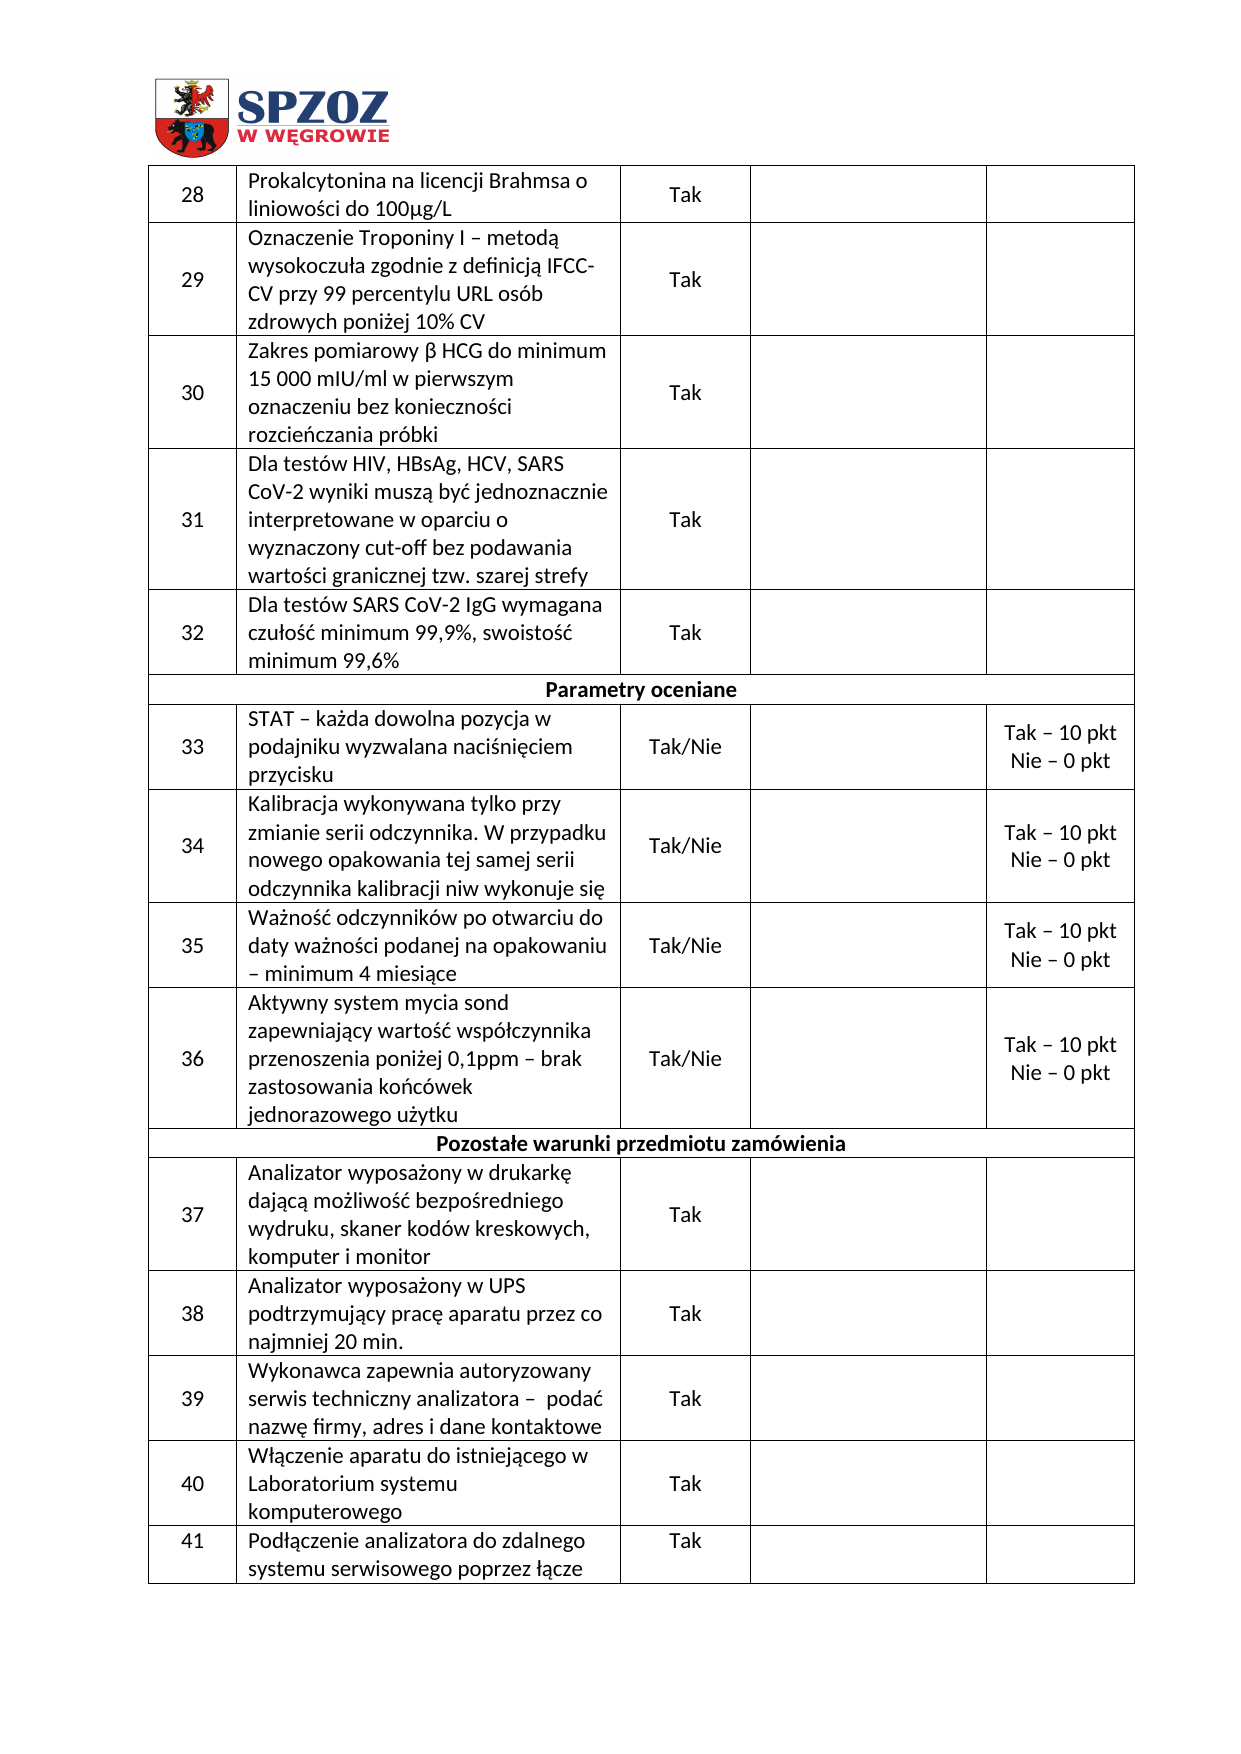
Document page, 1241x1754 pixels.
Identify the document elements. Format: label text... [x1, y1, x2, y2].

table_cell Tak [621, 590, 750, 674]
table_cell 38 [149, 1271, 236, 1355]
table_cell [987, 1356, 1134, 1440]
table_cell [987, 449, 1134, 589]
table_cell 35 [149, 903, 236, 987]
table_cell [987, 1526, 1134, 1582]
table_cell 36 [149, 988, 236, 1128]
table_cell Dla testów SARS CoV-2 IgG wymagana czułość minimum 99,9%, swoistość minimum 99,6% [237, 590, 620, 674]
table_cell [751, 705, 986, 788]
table_cell Pozostałe warunki przedmiotu zamówienia [149, 1129, 1134, 1157]
table_cell Tak [621, 449, 750, 589]
table_cell Tak [621, 223, 750, 335]
table_cell Włączenie aparatu do istniejącego w Laboratorium systemu komputerowego [237, 1441, 620, 1525]
table_cell Tak/Nie [621, 705, 750, 788]
table_cell Tak/Nie [621, 988, 750, 1128]
table_cell Wykonawca zapewnia autoryzowany serwis techniczny analizatora – podać nazwę firmy, adres i dane kontaktowe [237, 1356, 620, 1440]
table_cell Tak [621, 1526, 750, 1582]
table_cell [987, 336, 1134, 448]
table_cell Aktywny system mycia sond zapewniający wartość współczynnika przenoszenia poniżej 0,1ppm – brak zastosowania końcówek jednorazowego użytku [237, 988, 620, 1128]
table_cell Tak – 10 pkt Nie – 0 pkt [987, 988, 1134, 1128]
table_cell [987, 1271, 1134, 1355]
table_cell Zakres pomiarowy β HCG do minimum 15 000 mIU/ml w pierwszym oznaczeniu bez konieczności rozcieńczania próbki [237, 336, 620, 448]
table_cell Tak – 10 pkt Nie – 0 pkt [987, 903, 1134, 987]
table_cell 31 [149, 449, 236, 589]
table_cell 37 [149, 1158, 236, 1270]
table_cell Tak [621, 1356, 750, 1440]
table_cell 30 [149, 336, 236, 448]
table_cell [751, 1271, 986, 1355]
table_cell [751, 1158, 986, 1270]
table_cell [751, 1441, 986, 1525]
table_cell [987, 1441, 1134, 1525]
table_cell 33 [149, 705, 236, 788]
table_cell Tak – 10 pkt Nie – 0 pkt [987, 705, 1134, 788]
table_cell Tak – 10 pkt Nie – 0 pkt [987, 790, 1134, 902]
table_cell Ważność odczynników po otwarciu do daty ważności podanej na opakowaniu – minimum 4 miesiące [237, 903, 620, 987]
table_cell Prokalcytonina na licencji Brahmsa o liniowości do 100µg/L [237, 166, 620, 222]
table_cell 28 [149, 166, 236, 222]
table_cell [751, 790, 986, 902]
table_cell Tak [621, 166, 750, 222]
table_cell 39 [149, 1356, 236, 1440]
table_cell [987, 166, 1134, 222]
table_cell Tak [621, 1158, 750, 1270]
table_cell [751, 223, 986, 335]
table_cell [751, 903, 986, 987]
table_cell [987, 223, 1134, 335]
table_cell Oznaczenie Troponiny I – metodą wysokoczuła zgodnie z definicją IFCC-CV przy 99 percentylu URL osób zdrowych poniżej 10% CV [237, 223, 620, 335]
table_cell 32 [149, 590, 236, 674]
table_cell Analizator wyposażony w drukarkę dającą możliwość bezpośredniego wydruku, skaner kodów kreskowych, komputer i monitor [237, 1158, 620, 1270]
table_cell Tak [621, 1441, 750, 1525]
picture [147, 73, 400, 165]
table_cell Tak/Nie [621, 790, 750, 902]
table_cell [987, 590, 1134, 674]
table_cell Tak/Nie [621, 903, 750, 987]
table_cell STAT – każda dowolna pozycja w podajniku wyzwalana naciśnięciem przycisku [237, 705, 620, 788]
table_cell [987, 1158, 1134, 1270]
table_cell [751, 1526, 986, 1582]
table_cell 41 [149, 1526, 236, 1582]
table_cell [751, 988, 986, 1128]
table_cell [751, 449, 986, 589]
table_cell [751, 336, 986, 448]
table_cell Tak [621, 336, 750, 448]
table_cell 40 [149, 1441, 236, 1525]
table_cell [751, 1356, 986, 1440]
table_cell 34 [149, 790, 236, 902]
table_cell Kalibracja wykonywana tylko przy zmianie serii odczynnika. W przypadku nowego opakowania tej samej serii odczynnika kalibracji niw wykonuje się [237, 790, 620, 902]
table_cell Tak [621, 1271, 750, 1355]
table_cell 29 [149, 223, 236, 335]
table_cell [751, 590, 986, 674]
table_cell [751, 166, 986, 222]
table_cell Parametry oceniane [149, 675, 1134, 703]
table_cell Dla testów HIV, HBsAg, HCV, SARS CoV-2 wyniki muszą być jednoznacznie interpretowane w oparciu o wyznaczony cut-off bez podawania wartości granicznej tzw. szarej strefy [237, 449, 620, 589]
table_cell Analizator wyposażony w UPS podtrzymujący pracę aparatu przez co najmniej 20 min. [237, 1271, 620, 1355]
